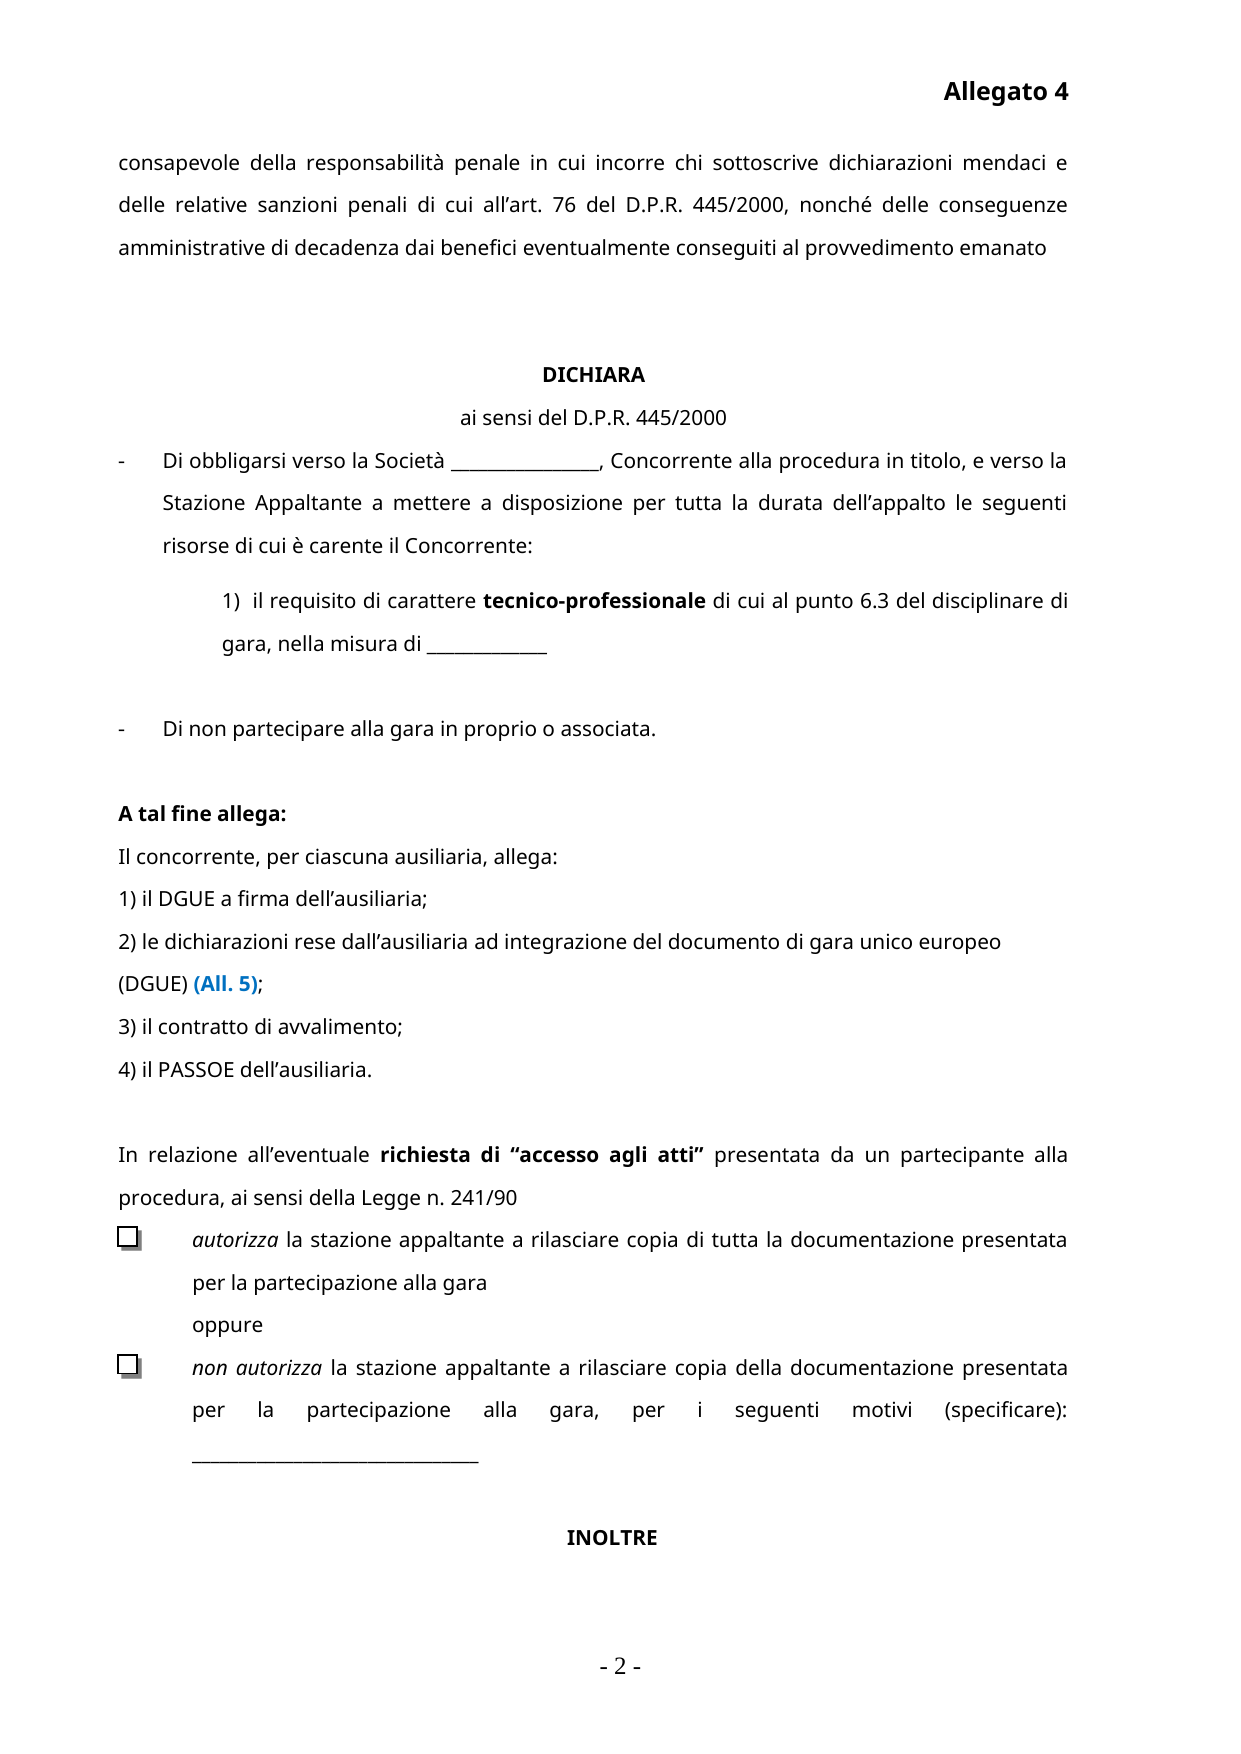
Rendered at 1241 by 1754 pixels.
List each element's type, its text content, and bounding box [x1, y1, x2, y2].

text A tal fine allega: [118, 799, 1069, 828]
text autorizza la stazione appaltante a rilasciare copia di tutta la documentazione presentata per la partecipazione alla gara [192, 1225, 1069, 1296]
text ai sensi del D.P.R. 445/2000 [118, 403, 1069, 432]
text oppure [192, 1310, 1069, 1339]
text INOLTRE [156, 1523, 1069, 1552]
text consapevole della responsabilità penale in cui incorre chi sottoscrive dichiarazioni mendaci e delle relative sanzioni penali di cui all’art. 76 del D.P.R. 445/2000, nonché delle conseguenze amministrative di decadenza dai benefici eventualmente conseguiti al provvedimento emanato [118, 148, 1069, 261]
text 1) il DGUE a firma dell’ausiliaria; [118, 884, 1069, 913]
text 1) il requisito di carattere tecnico-professionale di cui al punto 6.3 del disciplinare di gara, nella misura di _____________ [222, 586, 1069, 657]
text non autorizza la stazione appaltante a rilasciare copia della documentazione presentata per la partecipazione alla gara, per i seguenti motivi (specificare): _______________________________ [192, 1353, 1069, 1467]
list Di non partecipare alla gara in proprio o associata. [118, 714, 1069, 742]
text DICHIARA [118, 361, 1069, 389]
text 4) il PASSOE dell’ausiliaria. [118, 1055, 1069, 1083]
text 3) il contratto di avvalimento; [118, 1012, 1069, 1041]
text In relazione all’eventuale richiesta di “accesso agli atti” presentata da un partecipante alla procedura, ai sensi della Legge n. 241/90 [118, 1140, 1069, 1211]
list Di obbligarsi verso la Società ________________, Concorrente alla procedura in titolo, e verso la Stazione Appaltante a mettere a disposizione per tutta la durata dell’appalto le seguenti risorse di cui è carente il Concorrente: [118, 446, 1069, 559]
text 2) le dichiarazioni rese dall’ausiliaria ad integrazione del documento di gara unico europeo (DGUE) (All. 5); [118, 927, 1069, 998]
text Il concorrente, per ciascuna ausiliaria, allega: [118, 842, 1069, 870]
